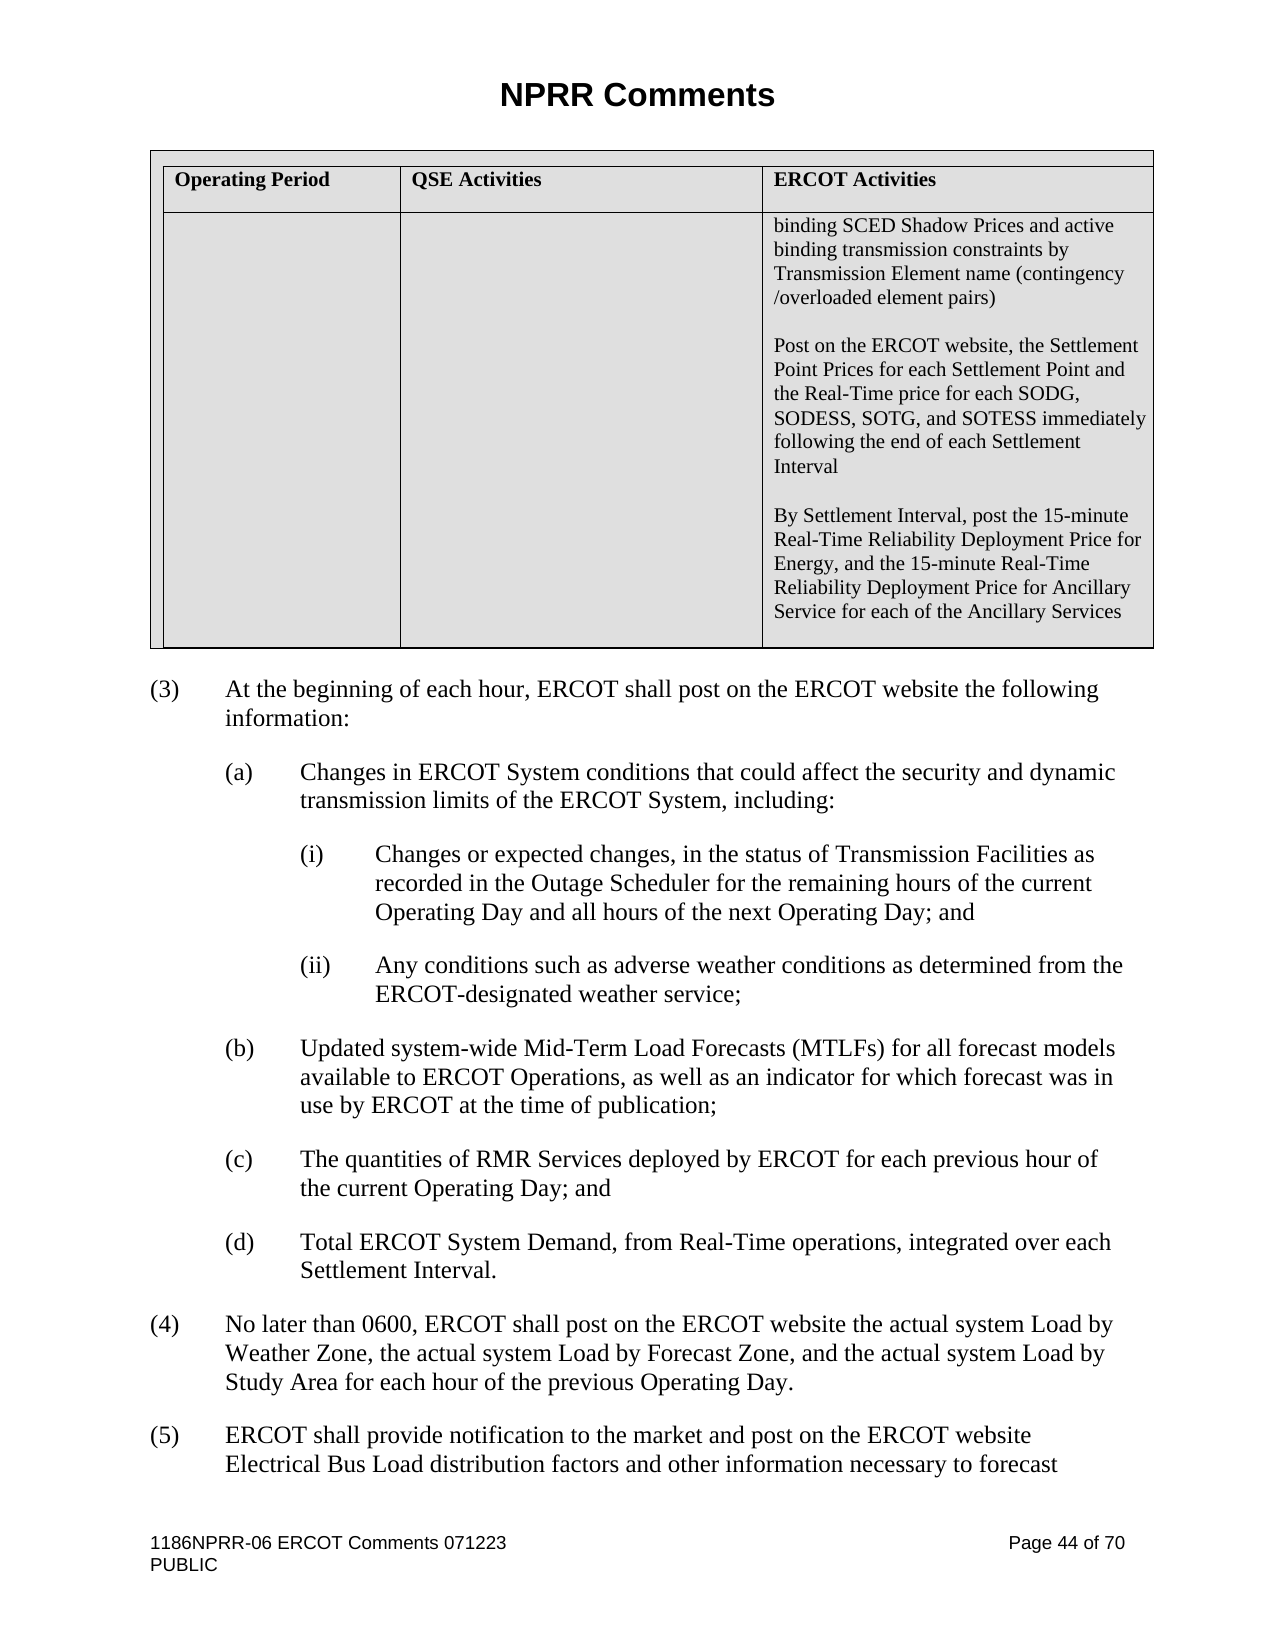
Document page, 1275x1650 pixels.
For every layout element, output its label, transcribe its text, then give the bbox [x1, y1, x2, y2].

text (i) Changes or expected changes, in the status of Transmission Facilities as recorded in the Outage Scheduler for the remaining hours of the current Operating Day and all hours of the next Operating Day; and [300, 839, 1125, 925]
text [150, 1420, 1125, 1478]
text (c) The quantities of RMR Services deployed by ERCOT for each previous hour of the current Operating Day; and [225, 1144, 1125, 1202]
text (d) Total ERCOT System Demand, from Real-Time operations, integrated over each Settlement Interval. [225, 1227, 1125, 1284]
text (ii) Any conditions such as adverse weather conditions as determined from the ERCOT-designated weather service; [300, 950, 1125, 1008]
text (4) No later than 0600, ERCOT shall post on the ERCOT website the actual system Load by Weather Zone, the actual system Load by Forecast Zone, and the actual system Load by Study Area for each hour of the previous Operating Day. [150, 1309, 1125, 1395]
text (3) At the beginning of each hour, ERCOT shall post on the ERCOT website the following information: [150, 674, 1125, 732]
text (b) Updated system-wide Mid-Term Load Forecasts (MTLFs) for all forecast models available to ERCOT Operations, as well as an indicator for which forecast was in use by ERCOT at the time of publication; [225, 1033, 1125, 1119]
text (a) Changes in ERCOT System conditions that could affect the security and dynamic transmission limits of the ERCOT System, including: [225, 757, 1125, 814]
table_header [151, 151, 1153, 648]
